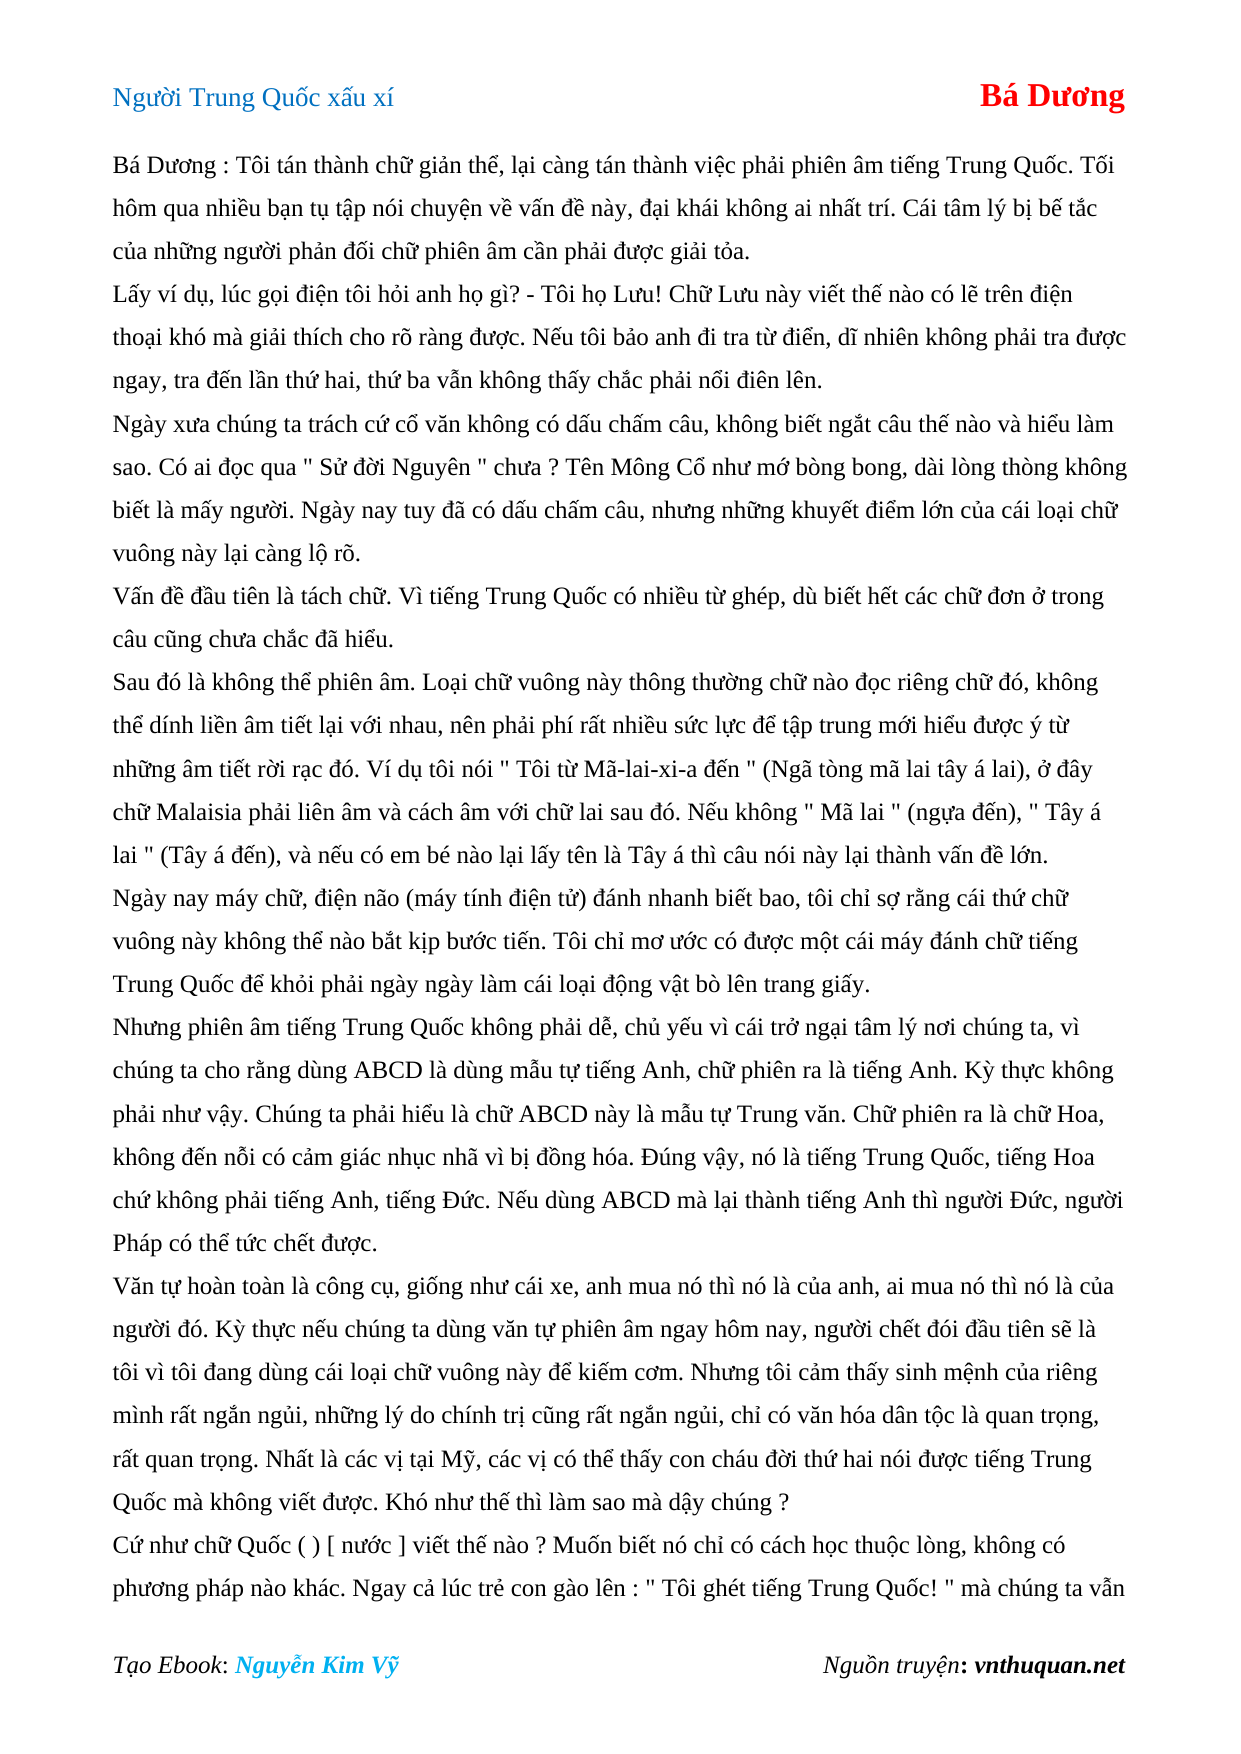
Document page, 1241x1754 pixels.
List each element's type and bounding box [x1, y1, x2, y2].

text [112, 150, 1128, 1602]
